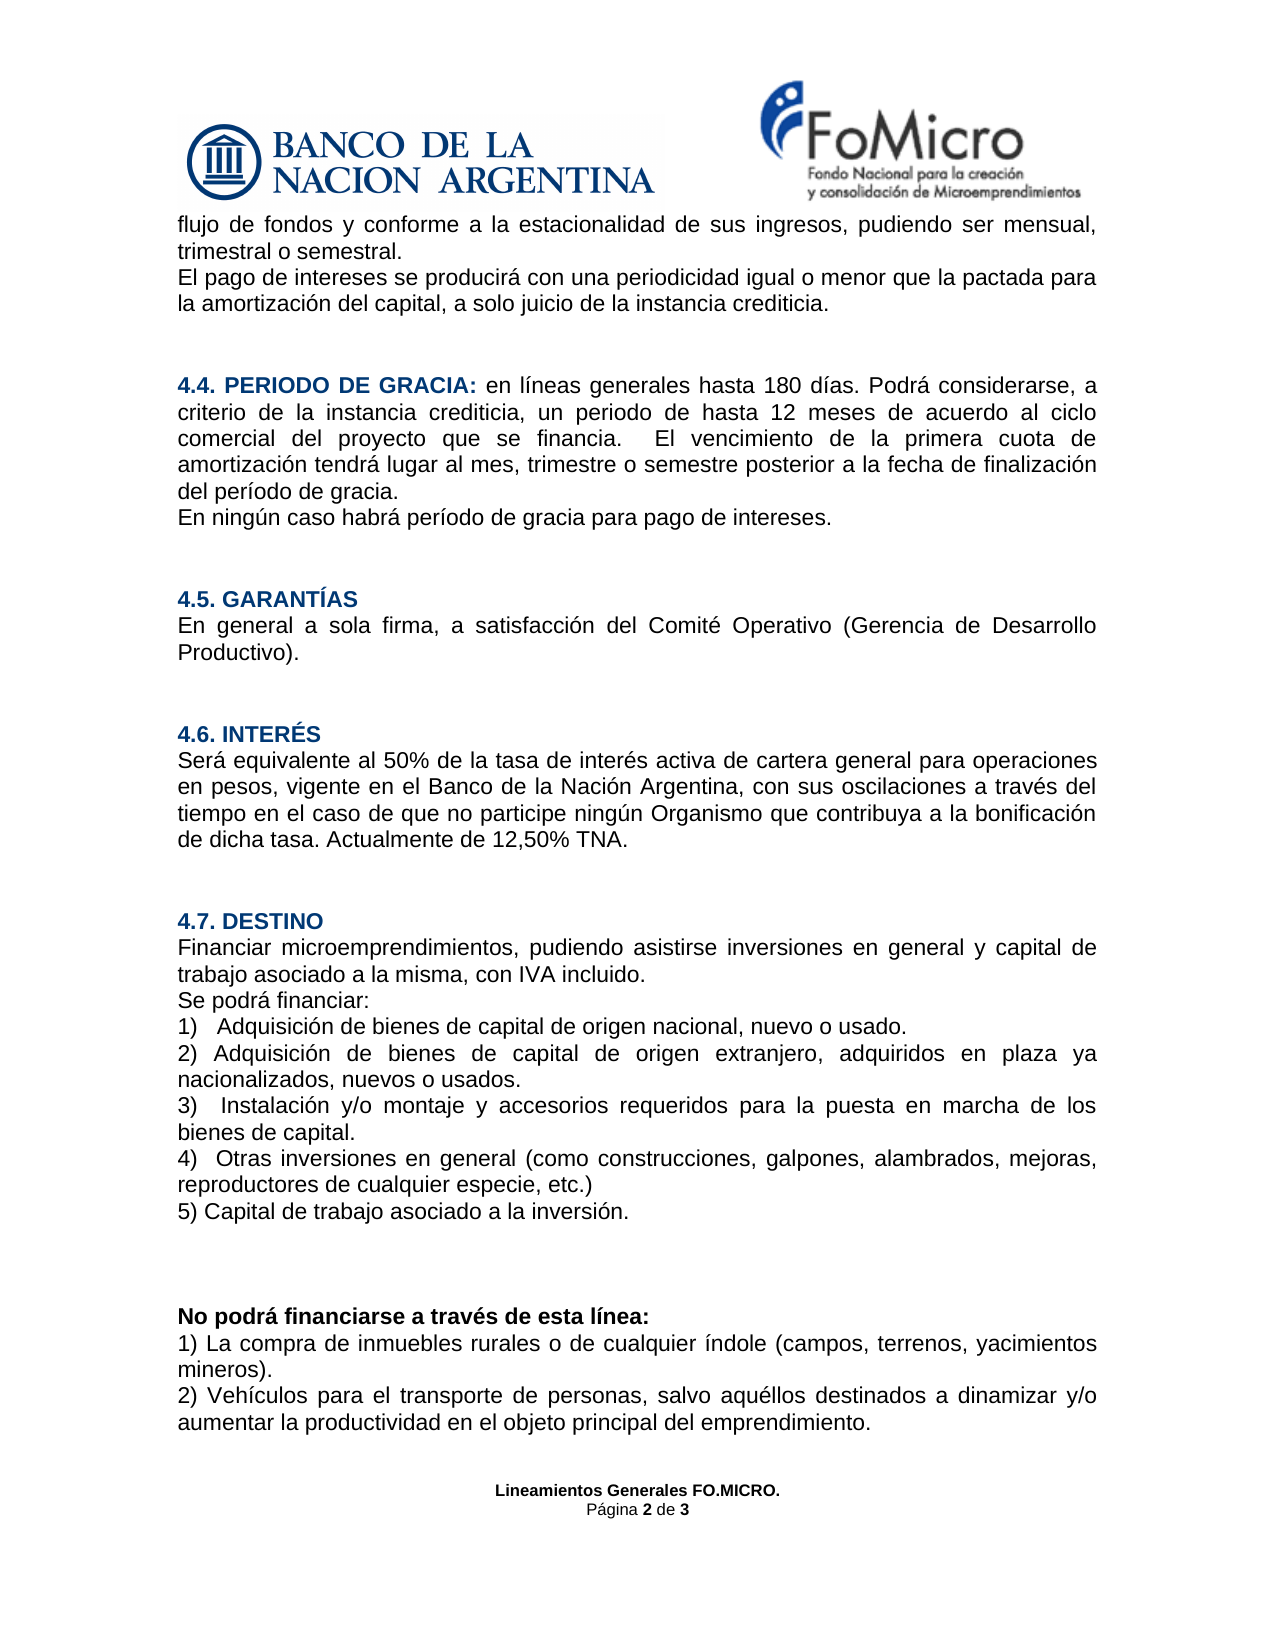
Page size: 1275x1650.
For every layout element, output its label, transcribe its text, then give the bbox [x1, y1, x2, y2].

text En ningún caso habrá período de gracia para pago de intereses. [177, 504, 1098, 530]
picture [758, 73, 1087, 212]
text 4.6. INTERÉS [177, 721, 1098, 747]
text 1) Adquisición de bienes de capital de origen nacional, nuevo o usado. [177, 1013, 1098, 1039]
text 4.4. PERIODO DE GRACIA: en líneas generales hasta 180 días. Podrá considerarse, a criterio de la instancia crediticia, un periodo de hasta 12 meses de acuerdo al ciclo comercial del proyecto que se financia. El vencimiento de la primera cuota de amortización tendrá lugar al mes, trimestre o semestre posterior a la fecha de finalización del período de gracia. [177, 372, 1098, 504]
text 4) Otras inversiones en general (como construcciones, galpones, alambrados, mejoras, reproductores de cualquier especie, etc.) [177, 1145, 1098, 1198]
text Se podrá financiar: [177, 987, 1098, 1013]
text 3) Instalación y/o montaje y accesorios requeridos para la puesta en marcha de los bienes de capital. [177, 1092, 1098, 1145]
text Será equivalente al 50% de la tasa de interés activa de cartera general para operaciones en pesos, vigente en el Banco de la Nación Argentina, con sus oscilaciones a través del tiempo en el caso de que no participe ningún Organismo que contribuya a la bonificación de dicha tasa. Actualmente de 12,50% TNA. [177, 747, 1098, 852]
text 1) La compra de inmuebles rurales o de cualquier índole (campos, terrenos, yacimientos mineros). [177, 1329, 1098, 1382]
text En general a sola firma, a satisfacción del Comité Operativo (Gerencia de Desarrollo Productivo). [177, 612, 1098, 665]
text 2) Adquisición de bienes de capital de origen extranjero, adquiridos en plaza ya nacionalizados, nuevos o usados. [177, 1039, 1098, 1092]
text 4.5. GARANTÍAS [177, 586, 1098, 612]
text 2) Vehículos para el transporte de personas, salvo aquéllos destinados a dinamizar y/o aumentar la productividad en el objeto principal del emprendimiento. [177, 1382, 1098, 1435]
text 5) Capital de trabajo asociado a la inversión. [177, 1198, 1098, 1224]
text Financiar microemprendimientos, pudiendo asistirse inversiones en general y capital de trabajo asociado a la misma, con IVA incluido. [177, 934, 1098, 987]
text No podrá financiarse a través de esta línea: [177, 1303, 1098, 1329]
text El pago de intereses se producirá con una periodicidad igual o menor que la pactada para la amortización del capital, a solo juicio de la instancia crediticia. [177, 264, 1098, 317]
picture [177, 114, 665, 212]
text 4.7. DESTINO [177, 908, 1098, 934]
